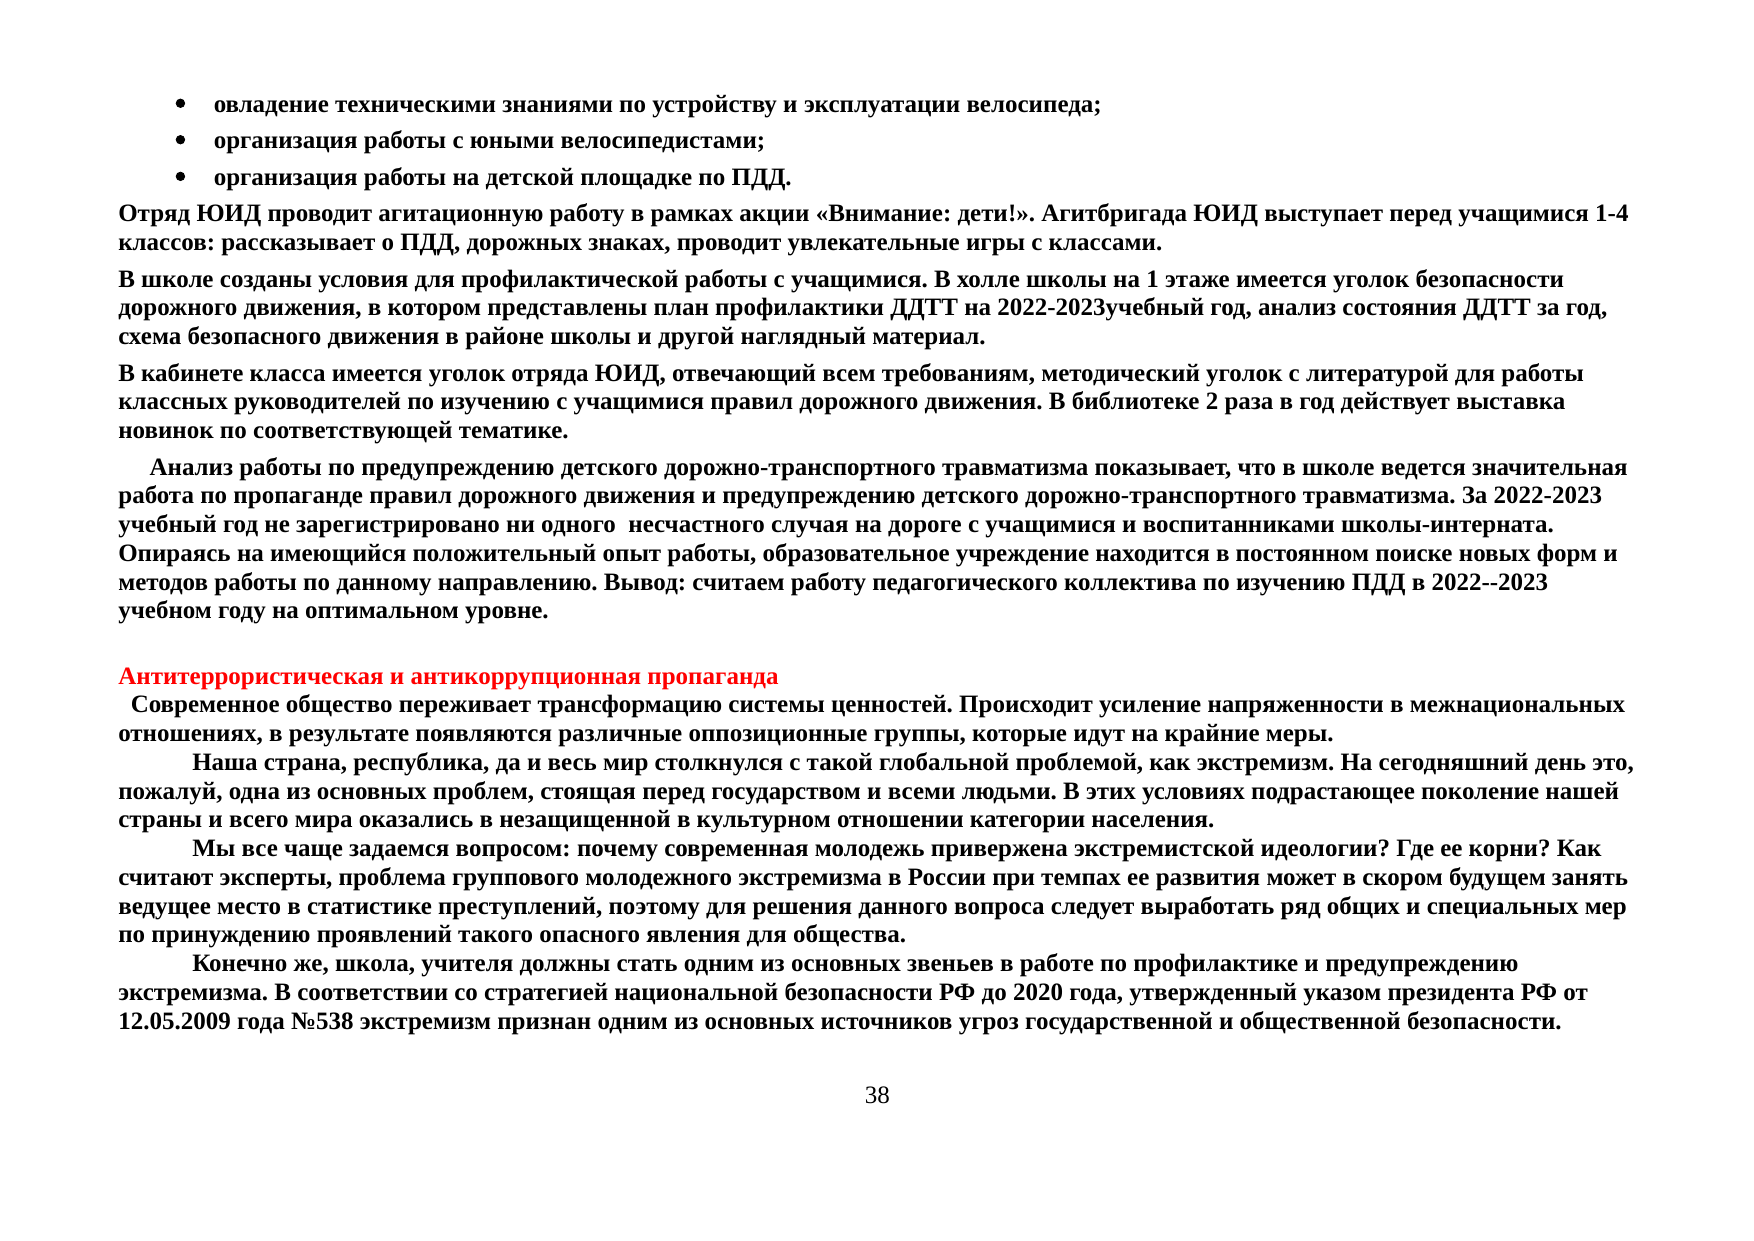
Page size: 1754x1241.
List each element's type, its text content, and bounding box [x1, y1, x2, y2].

text Анализ работы по предупреждению детского дорожно-транспортного травматизма показывает, что в школе ведется значительная работа по пропаганде правил дорожного движения и предупреждению детского дорожно-транспортного травматизма. За 2022-2023 учебный год не зарегистрировано ни одного несчастного случая на дороге с учащимися и воспитанниками школы-интерната. Опираясь на имеющийся положительный опыт работы, образовательное учреждение находится в постоянном поиске новых форм и методов работы по данному направлению. Вывод: считаем работу педагогического коллектива по изучению ПДД в 2022--2023 учебном году на оптимальном уровне. [118, 452, 1636, 624]
text Мы все чаще задаемся вопросом: почему современная молодежь привержена экстремистской идеологии? Где ее корни? Как считают эксперты, проблема группового молодежного экстремизма в России при темпах ее развития может в скором будущем занять ведущее место в статистике преступлений, поэтому для решения данного вопроса следует выработать ряд общих и специальных мер по принуждению проявлений такого опасного явления для общества. [118, 833, 1636, 948]
text В школе созданы условия для профилактической работы с учащимися. В холле школы на 1 этаже имеется уголок безопасности дорожного движения, в котором представлены план профилактики ДДТТ на 2022-2023учебный год, анализ состояния ДДТТ за год, схема безопасного движения в районе школы и другой наглядный материал. [118, 264, 1636, 350]
text Антитеррористическая и антикоррупционная пропаганда [118, 661, 1636, 689]
list организация работы на детской площадке по ПДД. [176, 162, 1636, 191]
list организация работы с юными велосипедистами; [176, 125, 1636, 154]
text В кабинете класса имеется уголок отряда ЮИД, отвечающий всем требованиям, методический уголок с литературой для работы классных руководителей по изучению с учащимися правил дорожного движения. В библиотеке 2 раза в год действует выставка новинок по соответствующей тематике. [118, 358, 1636, 444]
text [118, 948, 1636, 1034]
text Современное общество переживает трансформацию системы ценностей. Происходит усиление напряженности в межнациональных отношениях, в результате появляются различные оппозиционные группы, которые идут на крайние меры. [118, 689, 1636, 747]
text Отряд ЮИД проводит агитационную работу в рамках акции «Внимание: дети!». Агитбригада ЮИД выступает перед учащимися 1-4 классов: рассказывает о ПДД, дорожных знаках, проводит увлекательные игры с классами. [118, 198, 1636, 256]
list овладение техническими знаниями по устройству и эксплуатации велосипеда; [176, 89, 1636, 117]
text Наша страна, республика, да и весь мир столкнулся с такой глобальной проблемой, как экстремизм. На сегодняшний день это, пожалуй, одна из основных проблем, стоящая перед государством и всеми людьми. В этих условиях подрастающее поколение нашей страны и всего мира оказались в незащищенной в культурном отношении категории населения. [118, 747, 1636, 833]
